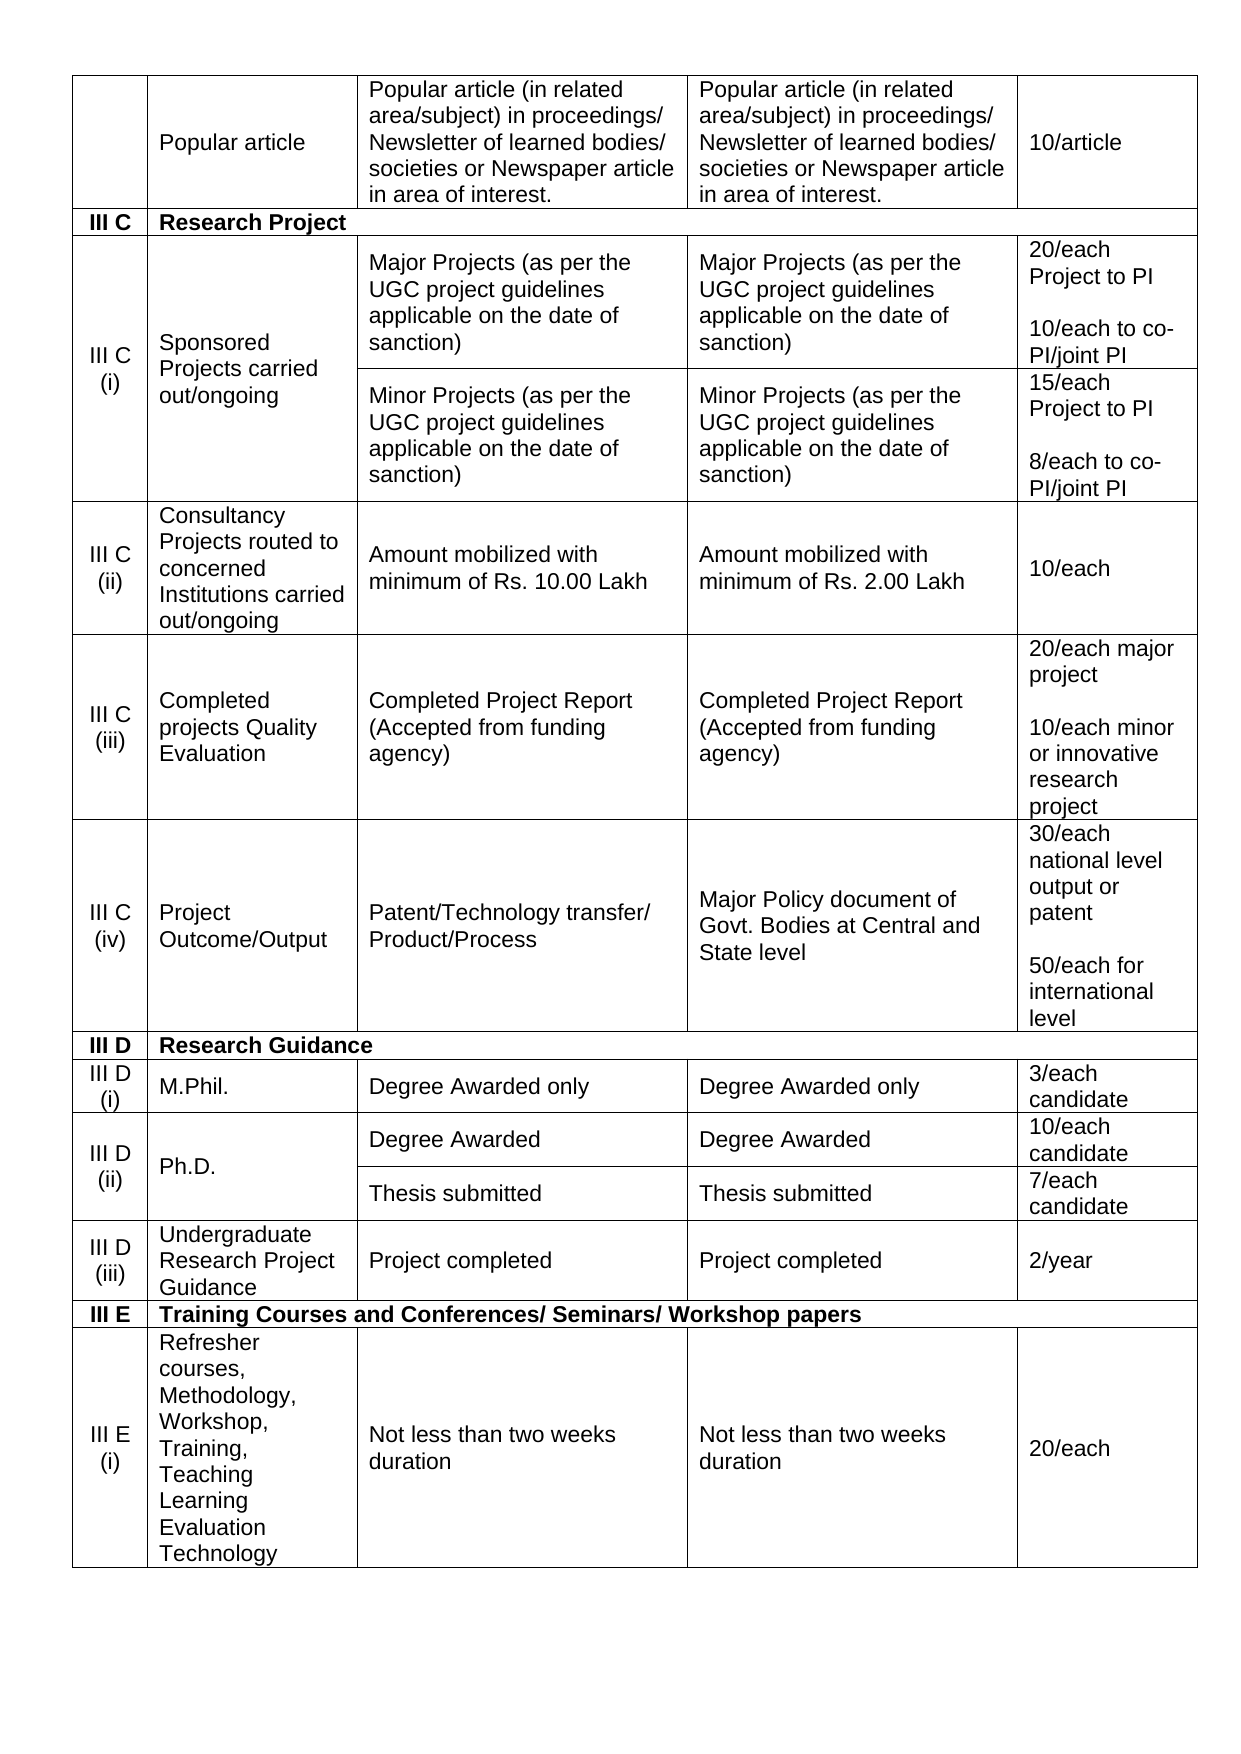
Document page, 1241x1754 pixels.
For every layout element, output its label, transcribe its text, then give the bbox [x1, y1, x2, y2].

table_cell 30/each national level output or patent 50/each for international level [1018, 820, 1197, 1031]
table_cell Undergraduate Research Project Guidance [148, 1221, 357, 1300]
table_cell Sponsored Projects carried out/ongoing [148, 236, 357, 501]
table_cell Completed Project Report (Accepted from funding agency) [358, 635, 687, 819]
table_cell Minor Projects (as per the UGC project guidelines applicable on the date of sanction) [688, 369, 1017, 501]
table_cell III D [73, 1032, 147, 1058]
table_cell Not less than two weeks duration [358, 1328, 687, 1567]
table_cell Not less than two weeks duration [688, 1328, 1017, 1567]
table_cell III C [73, 209, 147, 235]
table_cell Project Outcome/Output [148, 820, 357, 1031]
table_cell III C (iii) [73, 635, 147, 819]
table_cell III D (i) [73, 1060, 147, 1112]
table_cell 20/each major project 10/each minor or innovative research project [1018, 635, 1197, 819]
table_cell Research Guidance [148, 1032, 1197, 1058]
table_cell Thesis submitted [358, 1167, 687, 1220]
table_cell III C (ii) [73, 502, 147, 634]
table_cell III D (iii) [73, 1221, 147, 1300]
table_cell Ph.D. [148, 1113, 357, 1220]
table_cell III E [73, 1301, 147, 1327]
table_cell Project completed [688, 1221, 1017, 1300]
table_cell Amount mobilized with minimum of Rs. 10.00 Lakh [358, 502, 687, 634]
table_cell III D (ii) [73, 1113, 147, 1220]
table_cell Popular article (in related area/subject) in proceedings/ Newsletter of learned bodies/ societies or Newspaper article in area of interest. [688, 76, 1017, 208]
table_cell M.Phil. [148, 1060, 357, 1112]
table_cell Completed projects Quality Evaluation [148, 635, 357, 819]
table_cell Research Project [148, 209, 1197, 235]
table_cell Degree Awarded [688, 1113, 1017, 1166]
table_cell 20/each Project to PI 10/each to co-PI/joint PI [1018, 236, 1197, 368]
table_cell III E (i) [73, 1328, 147, 1567]
table_cell 10/each [1018, 502, 1197, 634]
table_cell [73, 76, 147, 208]
table_cell Patent/Technology transfer/ Product/Process [358, 820, 687, 1031]
table_cell 3/each candidate [1018, 1060, 1197, 1112]
table_cell Degree Awarded only [358, 1060, 687, 1112]
table_cell Project completed [358, 1221, 687, 1300]
table_cell 10/each candidate [1018, 1113, 1197, 1166]
table_cell Major Projects (as per the UGC project guidelines applicable on the date of sanction) [688, 236, 1017, 368]
table_cell III C (i) [73, 236, 147, 501]
table_cell III C (iv) [73, 820, 147, 1031]
table_cell 7/each candidate [1018, 1167, 1197, 1220]
table_cell 15/each Project to PI 8/each to co-PI/joint PI [1018, 369, 1197, 501]
table_cell 20/each [1018, 1328, 1197, 1567]
table_cell Major Projects (as per the UGC project guidelines applicable on the date of sanction) [358, 236, 687, 368]
table_cell Consultancy Projects routed to concerned Institutions carried out/ongoing [148, 502, 357, 634]
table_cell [148, 1328, 357, 1567]
table_cell Popular article (in related area/subject) in proceedings/ Newsletter of learned bodies/ societies or Newspaper article in area of interest. [358, 76, 687, 208]
table_cell 2/year [1018, 1221, 1197, 1300]
table_cell Training Courses and Conferences/ Seminars/ Workshop papers [148, 1301, 1197, 1327]
table_cell Thesis submitted [688, 1167, 1017, 1220]
table_cell 10/article [1018, 76, 1197, 208]
table_cell Minor Projects (as per the UGC project guidelines applicable on the date of sanction) [358, 369, 687, 501]
table_cell Completed Project Report (Accepted from funding agency) [688, 635, 1017, 819]
table_cell Amount mobilized with minimum of Rs. 2.00 Lakh [688, 502, 1017, 634]
table_cell Major Policy document of Govt. Bodies at Central and State level [688, 820, 1017, 1031]
table_cell Popular article [148, 76, 357, 208]
table_cell Degree Awarded only [688, 1060, 1017, 1112]
table_cell Degree Awarded [358, 1113, 687, 1166]
